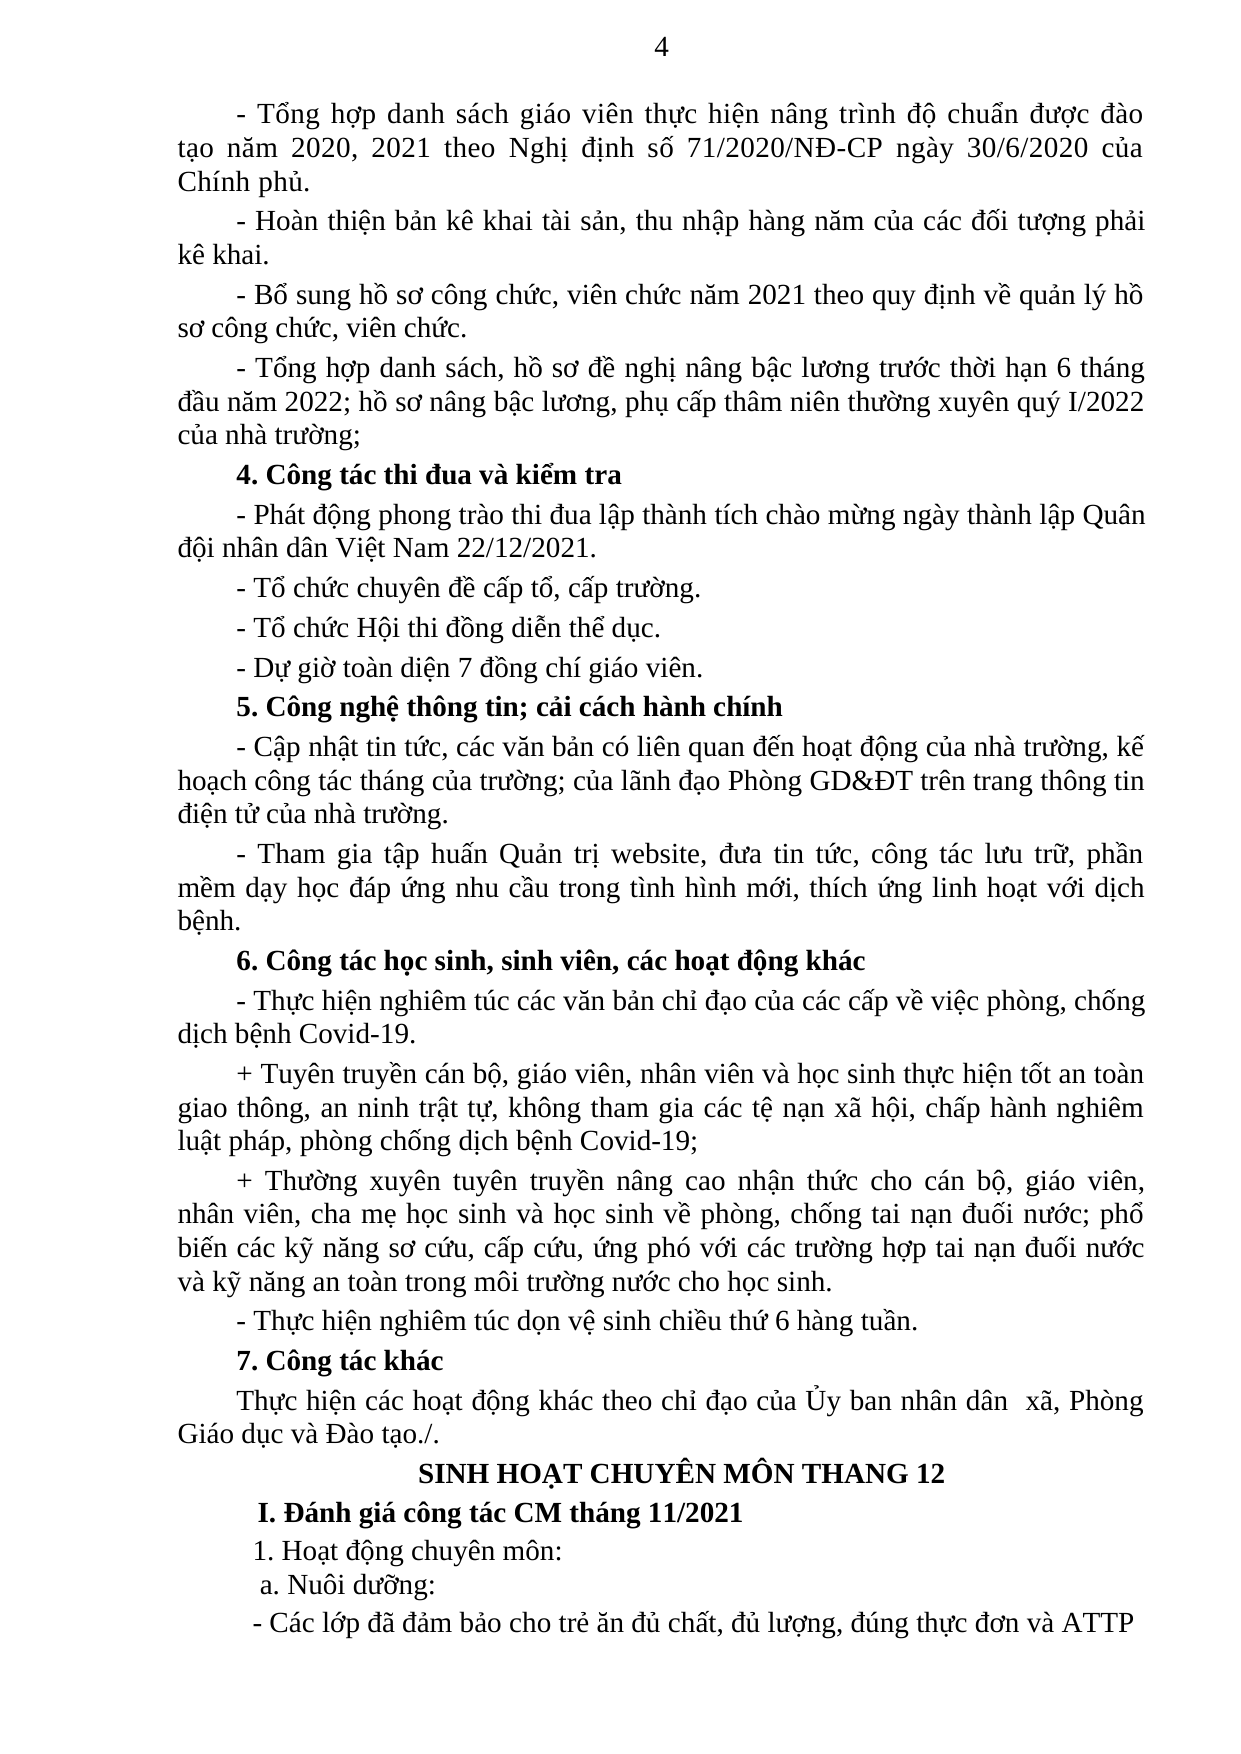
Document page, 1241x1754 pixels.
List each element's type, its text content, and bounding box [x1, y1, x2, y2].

text - Phát động phong trào thi đua lập thành tích chào mừng ngày thành lập Quân đội nhân dân Việt Nam 22/12/2021. [177, 497, 1146, 564]
text - Các lớp đã đảm bảo cho trẻ ăn đủ chất, đủ lượng, đúng thực đơn và ATTP [252, 1606, 1175, 1639]
text Thực hiện các hoạt động khác theo chỉ đạo của Ủy ban nhân dân xã, Phòng Giáo dục và Đào tạo./. [177, 1383, 1146, 1450]
text - Tổng hợp danh sách giáo viên thực hiện nâng trình độ chuẩn được đào tạo năm 2020, 2021 theo Nghị định số 71/2020/NĐ-CP ngày 30/6/2020 của Chính phủ. [177, 97, 1146, 197]
text 7. Công tác khác [177, 1343, 1146, 1377]
text - Thực hiện nghiêm túc dọn vệ sinh chiều thứ 6 hàng tuần. [177, 1303, 1146, 1337]
text 4. Công tác thi đua và kiểm tra [177, 457, 1146, 491]
text - Tổng hợp danh sách, hồ sơ đề nghị nâng bậc lương trước thời hạn 6 tháng đầu năm 2022; hồ sơ nâng bậc lương, phụ cấp thâm niên thường xuyên quý I/2022 của nhà trường; [177, 350, 1146, 451]
text - Cập nhật tin tức, các văn bản có liên quan đến hoạt động của nhà trường, kế hoạch công tác tháng của trường; của lãnh đạo Phòng GD&ĐT trên trang thông tin điện tử của nhà trường. [177, 729, 1146, 830]
text - Tổ chức Hội thi đồng diễn thể dục. [177, 610, 1146, 643]
text 5. Công nghệ thông tin; cải cách hành chính [177, 689, 1146, 723]
text + Thường xuyên tuyên truyền nâng cao nhận thức cho cán bộ, giáo viên, nhân viên, cha mẹ học sinh và học sinh về phòng, chống tai nạn đuối nước; phổ biến các kỹ năng sơ cứu, cấp cứu, ứng phó với các trường hợp tai nạn đuối nước và kỹ năng an toàn trong môi trường nước cho học sinh. [177, 1163, 1146, 1297]
text 1. Hoạt động chuyên môn: [252, 1533, 1146, 1567]
text - Tham gia tập huấn Quản trị website, đưa tin tức, công tác lưu trữ, phần mềm dạy học đáp ứng nhu cầu trong tình hình mới, thích ứng linh hoạt với dịch bệnh. [177, 836, 1146, 937]
text - Bổ sung hồ sơ công chức, viên chức năm 2021 theo quy định về quản lý hồ sơ công chức, viên chức. [177, 277, 1146, 344]
text 6. Công tác học sinh, sinh viên, các hoạt động khác [177, 943, 1146, 977]
text - Dự giờ toàn diện 7 đồng chí giáo viên. [177, 650, 1146, 683]
text - Thực hiện nghiêm túc các văn bản chỉ đạo của các cấp về việc phòng, chống dịch bệnh Covid-19. [177, 983, 1146, 1050]
text a. Nuôi dưỡng: [252, 1567, 1175, 1601]
text I. Đánh giá công tác CM tháng 11/2021 [177, 1495, 1175, 1528]
text - Tổ chức chuyên đề cấp tổ, cấp trường. [177, 570, 1146, 604]
text SINH HOẠT CHUYÊN MÔN THANG 12 [177, 1456, 1175, 1490]
text - Hoàn thiện bản kê khai tài sản, thu nhập hàng năm của các đối tượng phải kê khai. [177, 203, 1146, 271]
text + Tuyên truyền cán bộ, giáo viên, nhân viên và học sinh thực hiện tốt an toàn giao thông, an ninh trật tự, không tham gia các tệ nạn xã hội, chấp hành nghiêm luật pháp, phòng chống dịch bệnh Covid-19; [177, 1056, 1146, 1157]
